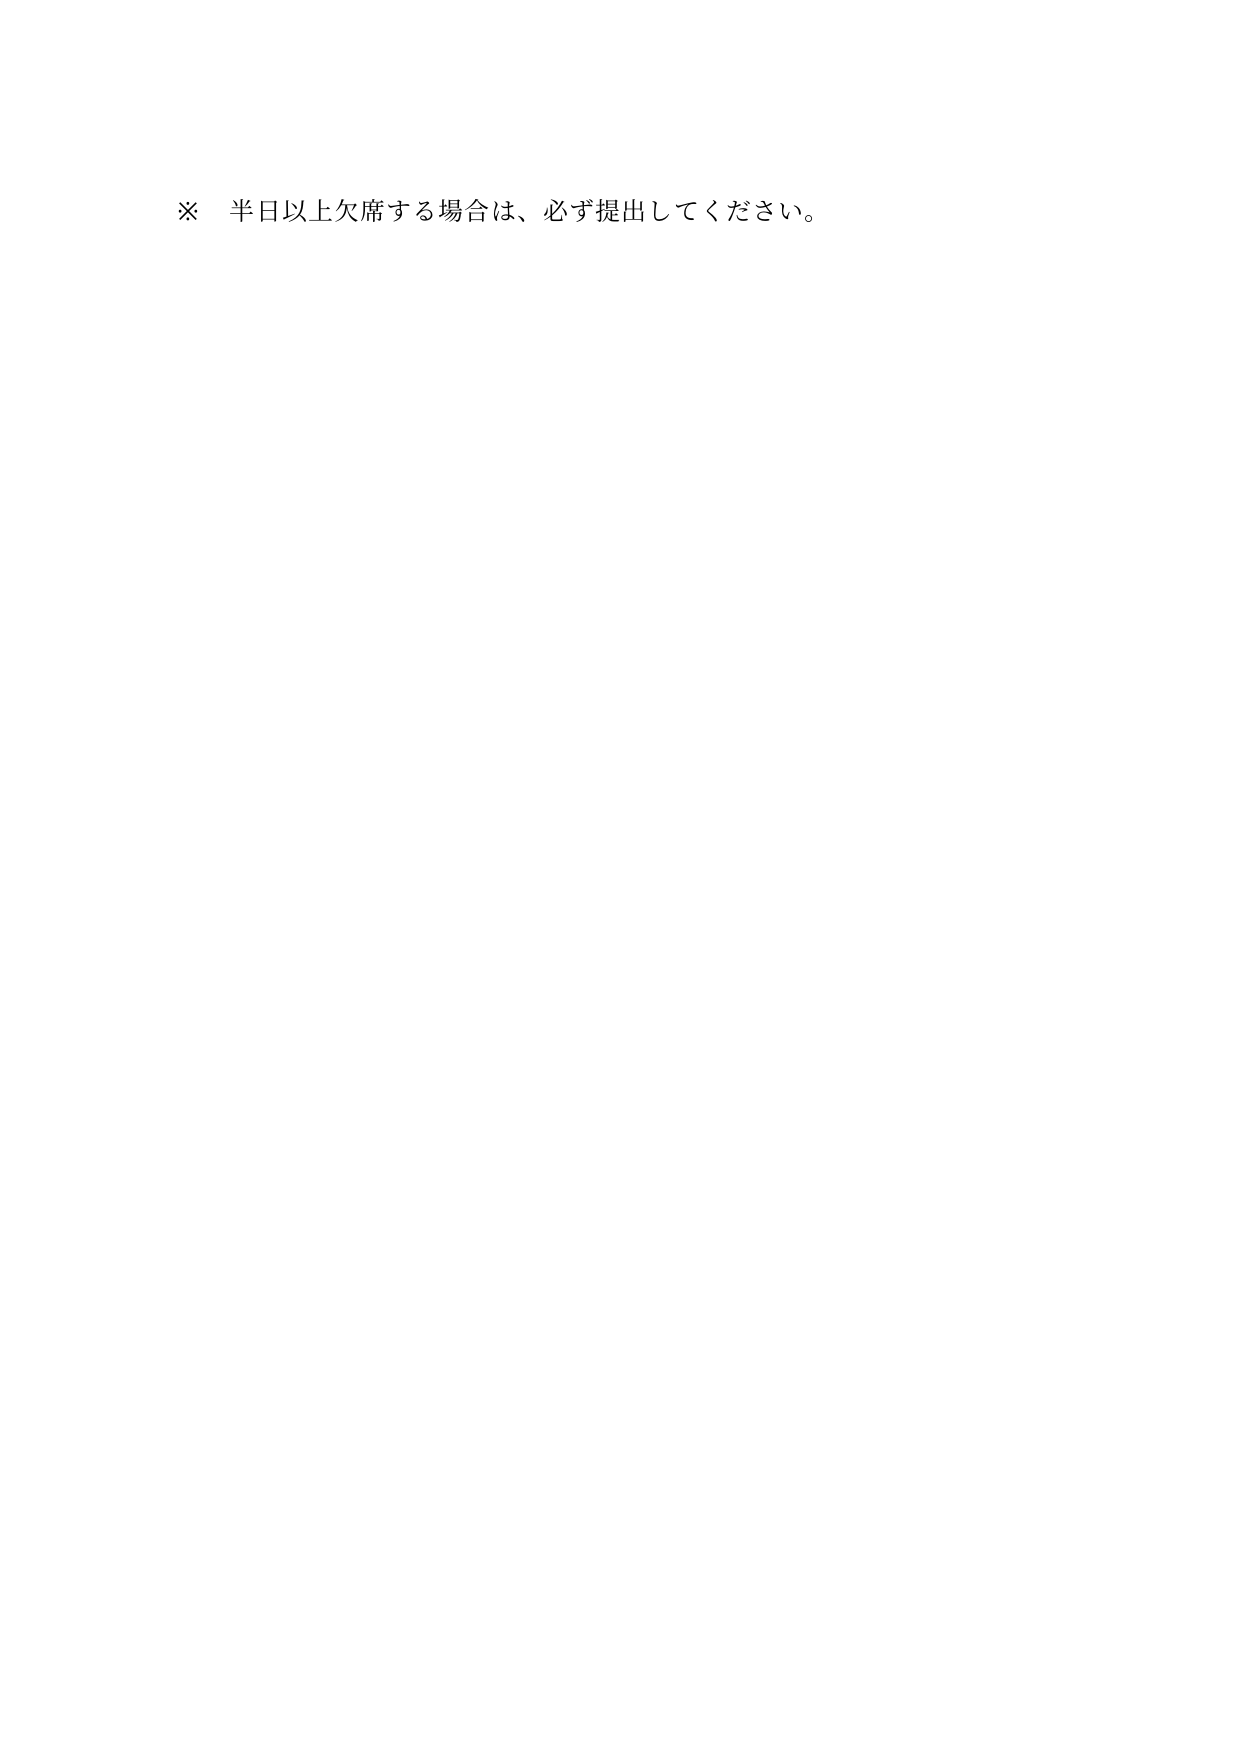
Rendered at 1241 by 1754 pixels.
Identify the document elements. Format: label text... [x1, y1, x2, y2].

text ※ 半日以上欠席する場合は、必ず提出してください。 [177, 187, 1092, 232]
